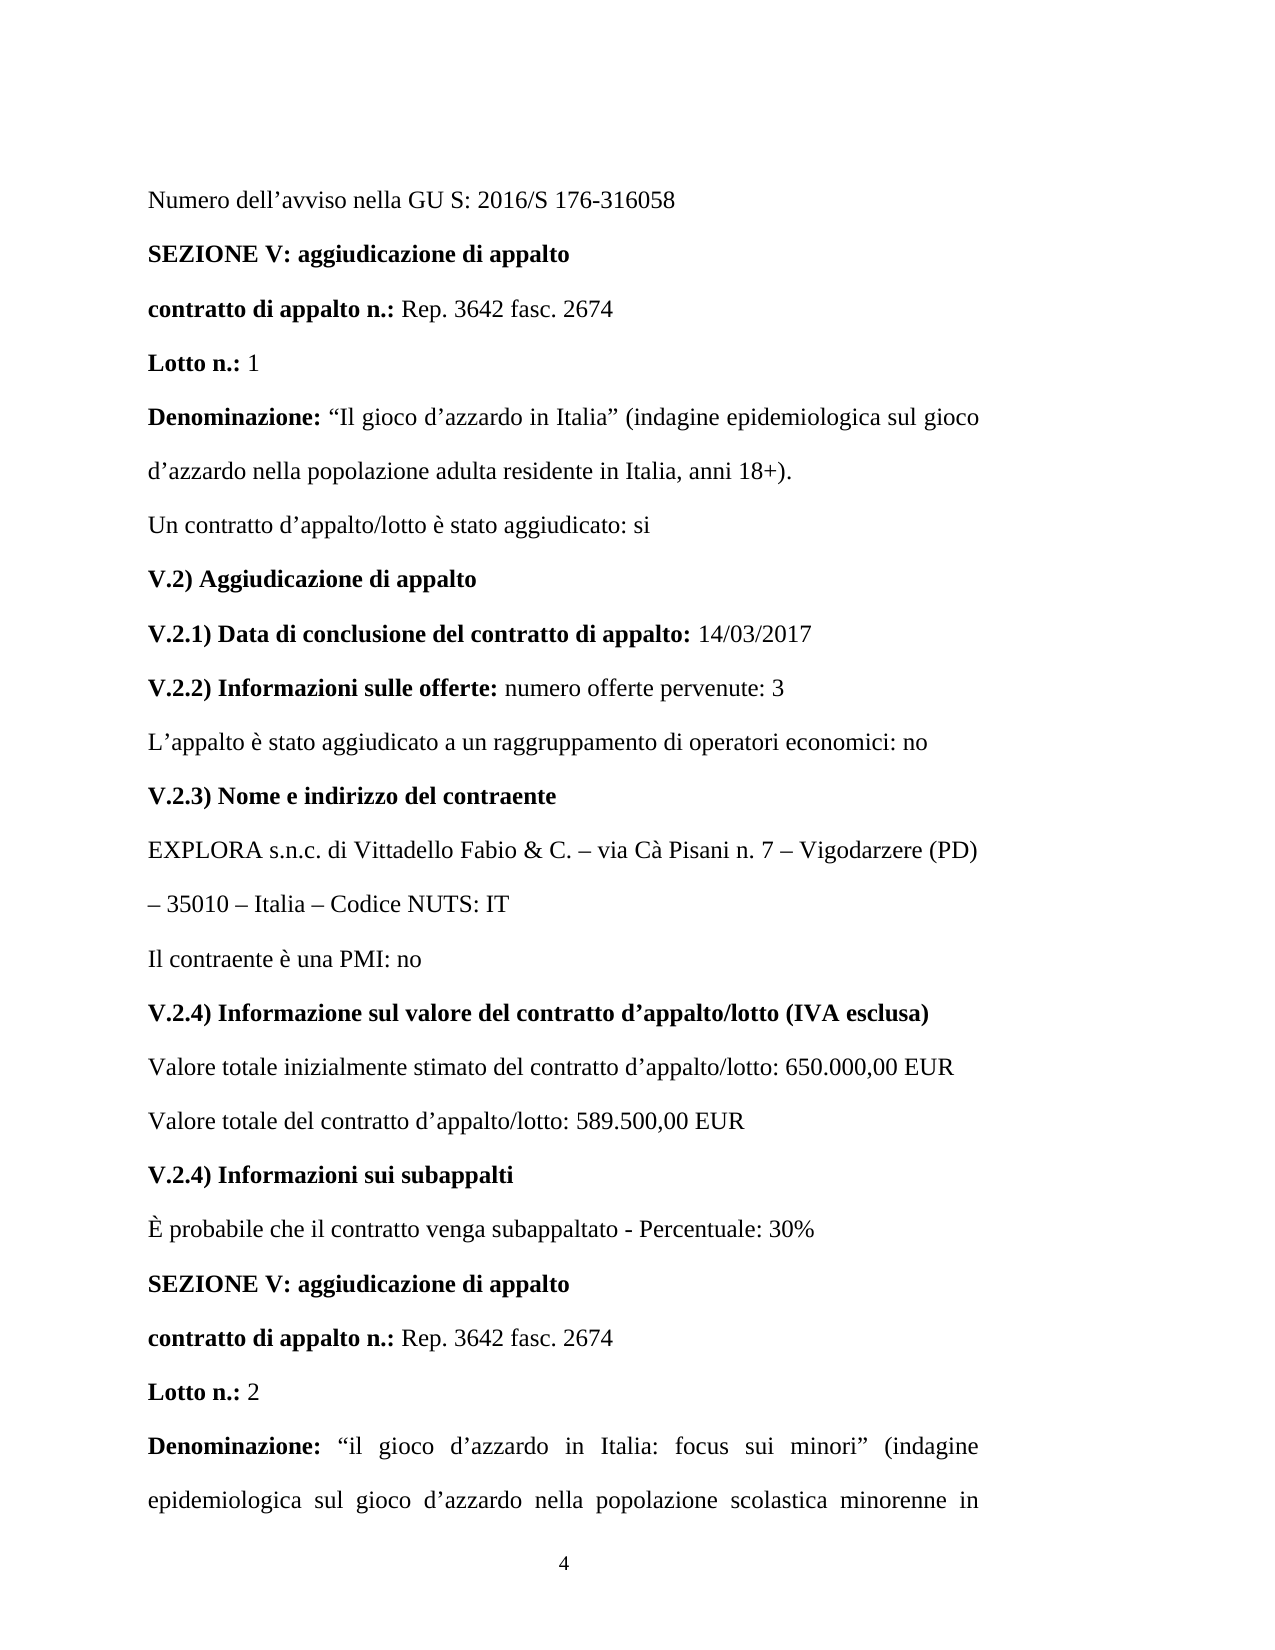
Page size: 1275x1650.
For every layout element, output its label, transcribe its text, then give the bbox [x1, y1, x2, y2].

text Valore totale inizialmente stimato del contratto d’appalto/lotto: 650.000,00 EUR [148, 1032, 980, 1086]
text contratto di appalto n.: Rep. 3642 fasc. 2674 [148, 1303, 980, 1357]
text V.2.3) Nome e indirizzo del contraente [148, 761, 980, 815]
text Il contraente è una PMI: no [148, 924, 980, 978]
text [148, 1411, 980, 1519]
text V.2.1) Data di conclusione del contratto di appalto: 14/03/2017 [148, 599, 980, 653]
text V.2.4) Informazione sul valore del contratto d’appalto/lotto (IVA esclusa) [148, 978, 980, 1032]
text EXPLORA s.n.c. di Vittadello Fabio & C. – via Cà Pisani n. 7 – Vigodarzere (PD) – 35010 – Italia – Codice NUTS: IT [148, 815, 980, 924]
text V.2.2) Informazioni sulle offerte: numero offerte pervenute: 3 [148, 653, 980, 707]
text contratto di appalto n.: Rep. 3642 fasc. 2674 [148, 274, 980, 328]
text L’appalto è stato aggiudicato a un raggruppamento di operatori economici: no [148, 707, 980, 761]
text Valore totale del contratto d’appalto/lotto: 589.500,00 EUR [148, 1086, 980, 1140]
text È probabile che il contratto venga subappaltato - Percentuale: 30% [148, 1194, 980, 1249]
text SEZIONE V: aggiudicazione di appalto [148, 1249, 980, 1303]
text Lotto n.: 1 [148, 328, 980, 382]
text Un contratto d’appalto/lotto è stato aggiudicato: si [148, 490, 980, 544]
text SEZIONE V: aggiudicazione di appalto [148, 219, 980, 274]
text Denominazione: “Il gioco d’azzardo in Italia” (indagine epidemiologica sul gioco d’azzardo nella popolazione adulta residente in Italia, anni 18+). [148, 382, 980, 490]
text V.2.4) Informazioni sui subappalti [148, 1140, 980, 1194]
text V.2) Aggiudicazione di appalto [148, 544, 980, 599]
text Numero dell’avviso nella GU S: 2016/S 176-316058 [148, 165, 980, 219]
text Lotto n.: 2 [148, 1357, 980, 1411]
